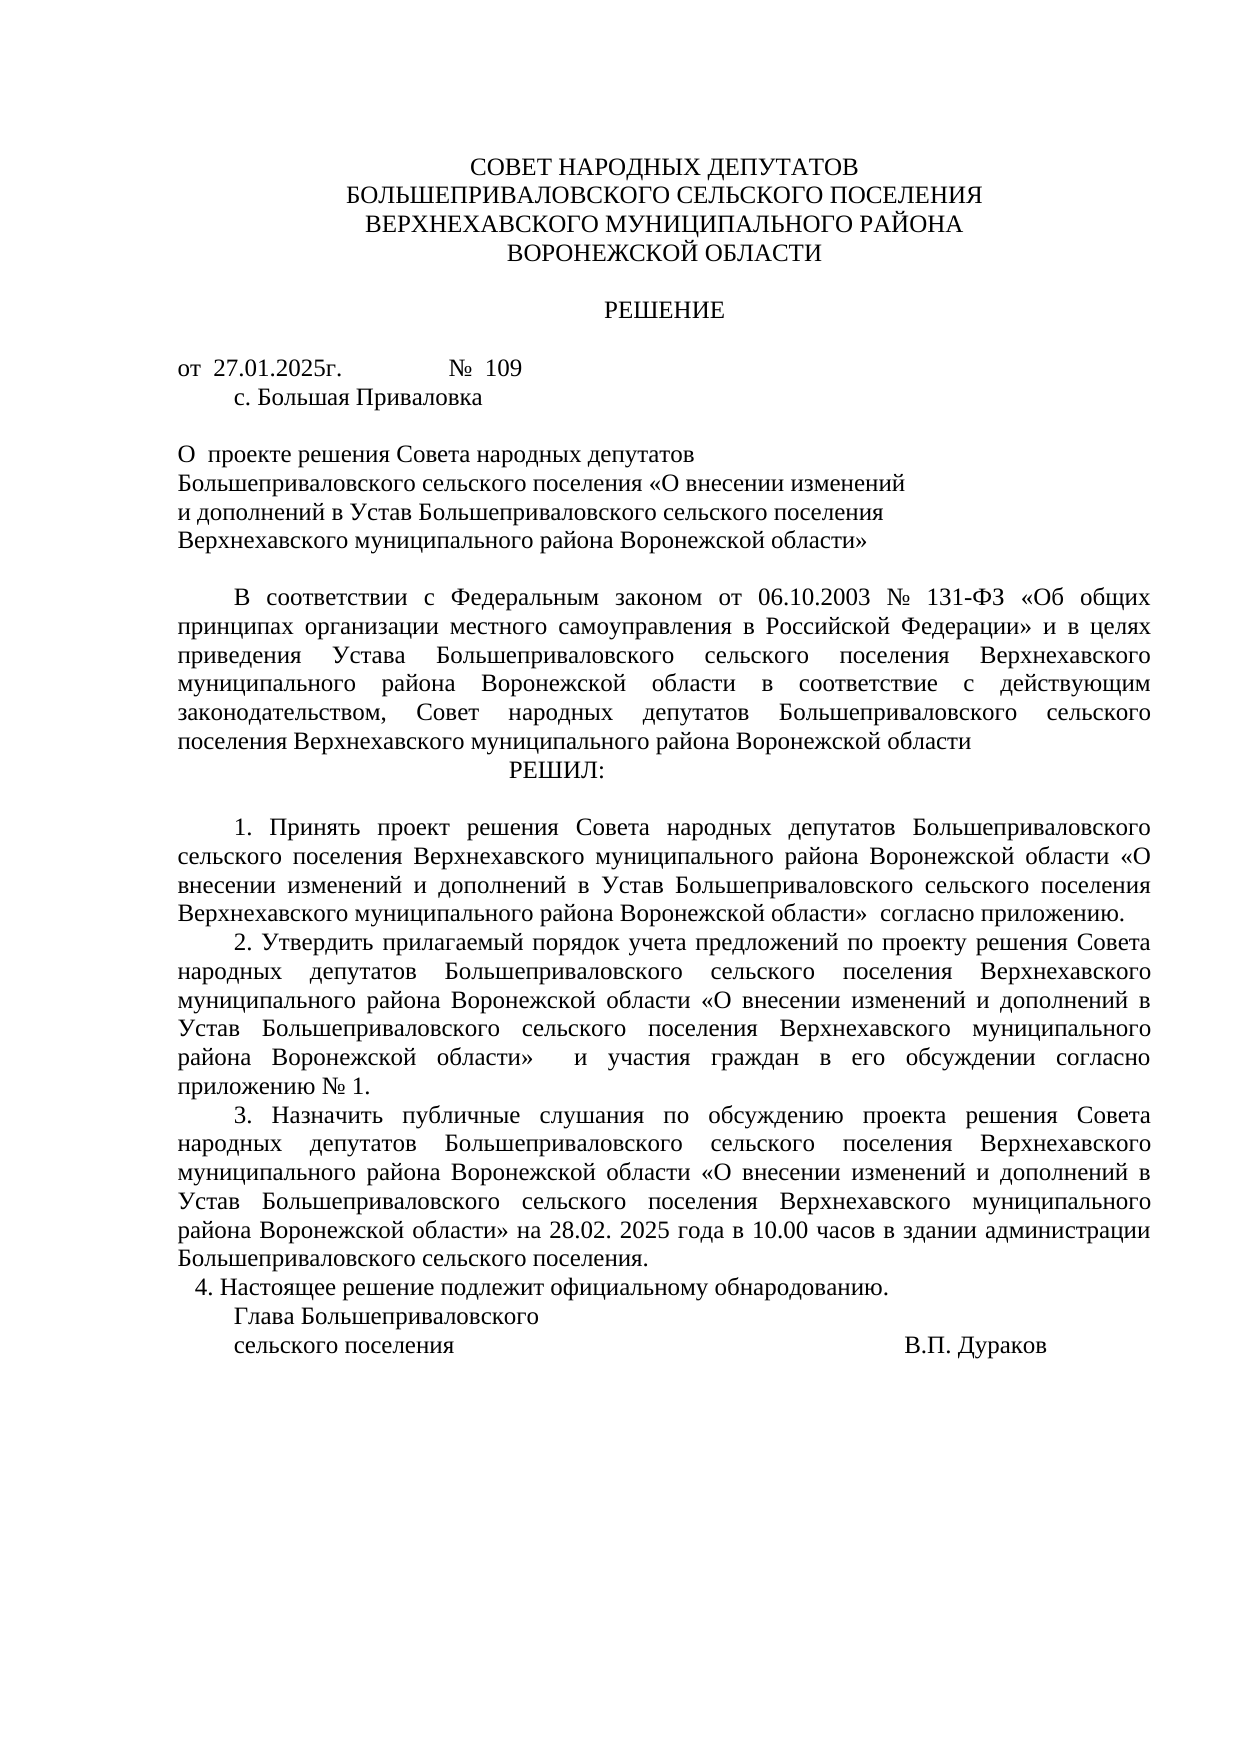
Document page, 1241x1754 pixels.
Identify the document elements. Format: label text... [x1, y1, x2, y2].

text ВЕРХНЕХАВСКОГО МУНИЦИПАЛЬНОГО РАЙОНА [177, 209, 1152, 238]
text О проекте решения Совета народных депутатов [177, 439, 1152, 468]
text сельского поселения В.П. Дураков [177, 1330, 1152, 1358]
text 3. Назначить публичные слушания по обсуждению проекта решения Совета народных депутатов Большеприваловского сельского поселения Верхнехавского муниципального района Воронежской области «О внесении изменений и дополнений в Устав Большеприваловского сельского поселения Верхнехавского муниципального района Воронежской области» на 28.02. 2025 года в 10.00 часов в здании администрации Большеприваловского сельского поселения. [177, 1100, 1152, 1272]
text 2. Утвердить прилагаемый порядок учета предложений по проекту решения Совета народных депутатов Большеприваловского сельского поселения Верхнехавского муниципального района Воронежской области «О внесении изменений и дополнений в Устав Большеприваловского сельского поселения Верхнехавского муниципального района Воронежской области» и участия граждан в его обсуждении согласно приложению № 1. [177, 927, 1152, 1100]
text Верхнехавского муниципального района Воронежской области» [177, 525, 1152, 554]
text ВОРОНЕЖСКОЙ ОБЛАСТИ [177, 238, 1152, 267]
text от 27.01.2025г. № 109 [177, 353, 1152, 382]
text с. Большая Приваловка [177, 382, 1152, 410]
text Большеприваловского сельского поселения «О внесении изменений [177, 468, 1152, 497]
text РЕШЕНИЕ [177, 295, 1152, 324]
text БОЛЬШЕПРИВАЛОВСКОГО СЕЛЬСКОГО ПОСЕЛЕНИЯ [177, 180, 1152, 209]
text Глава Большеприваловского [177, 1301, 1152, 1330]
text РЕШИЛ: [177, 755, 1152, 783]
text СОВЕТ НАРОДНЫХ ДЕПУТАТОВ [177, 152, 1152, 180]
subtitle 4. Настоящее решение подлежит официальному обнародованию. [177, 1272, 1152, 1301]
text В соответствии с Федеральным законом от 06.10.2003 № 131-ФЗ «Об общих принципах организации местного самоуправления в Российской Федерации» и в целях приведения Устава Большеприваловского сельского поселения Верхнехавского муниципального района Воронежской области в соответствие с действующим законодательством, Совет народных депутатов Большеприваловского сельского поселения Верхнехавского муниципального района Воронежской области [177, 582, 1152, 755]
text 1. Принять проект решения Совета народных депутатов Большеприваловского сельского поселения Верхнехавского муниципального района Воронежской области «О внесении изменений и дополнений в Устав Большеприваловского сельского поселения Верхнехавского муниципального района Воронежской области» согласно приложению. [177, 812, 1152, 927]
text и дополнений в Устав Большеприваловского сельского поселения [177, 497, 1152, 525]
